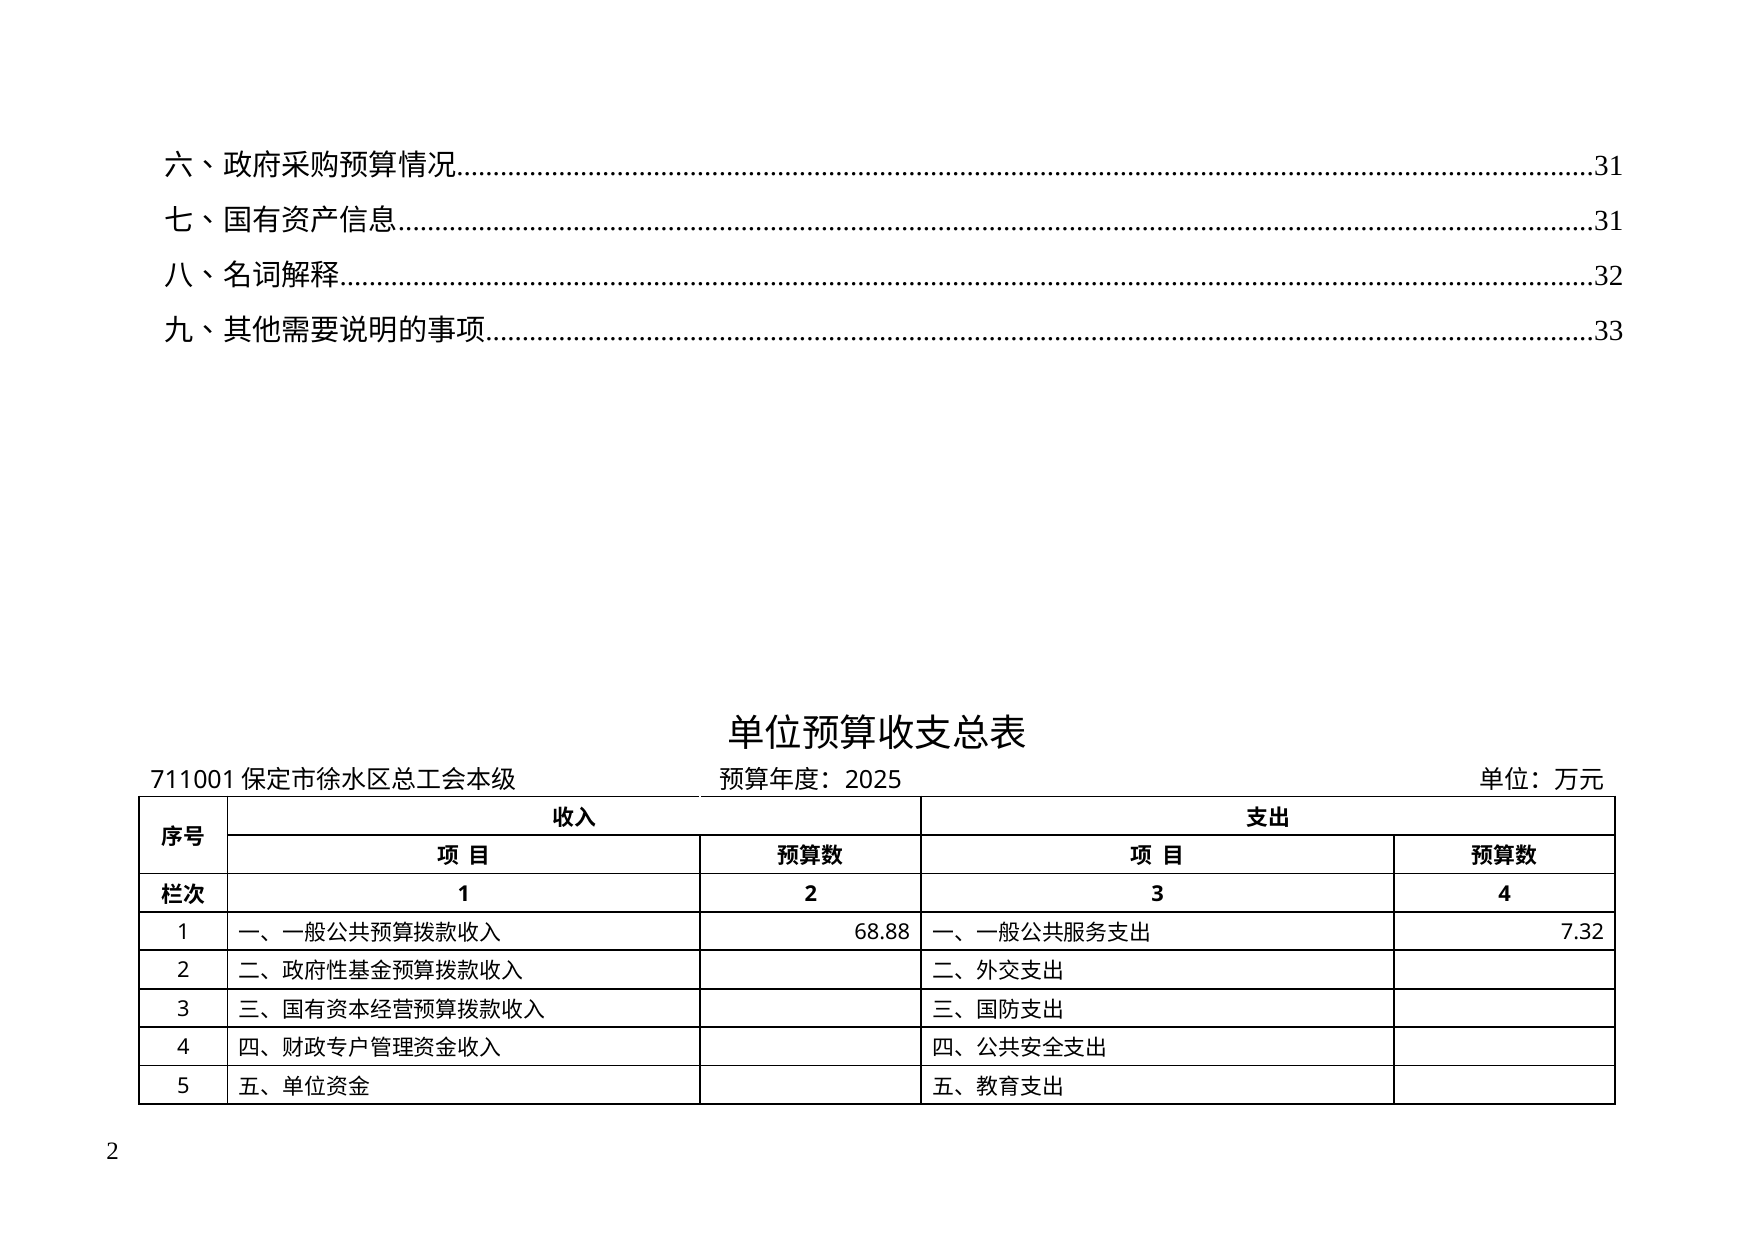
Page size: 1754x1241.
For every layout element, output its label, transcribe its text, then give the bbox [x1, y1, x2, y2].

table_cell 二、外交支出 [922, 951, 1393, 988]
table_header 单位：万元 [922, 759, 1614, 796]
table_cell [1395, 1066, 1614, 1103]
table_cell [701, 1028, 920, 1065]
table_cell 1 [228, 874, 699, 911]
table_cell 支出 [922, 797, 1614, 834]
table_cell 五、单位资金 [228, 1066, 699, 1103]
table_cell 一、一般公共预算拨款收入 [228, 913, 699, 949]
table_cell 68.88 [701, 913, 920, 949]
table_cell [1395, 951, 1614, 988]
text 六、政府采购预算情况 31 [106, 142, 1648, 184]
table_cell 三、国有资本经营预算拨款收入 [228, 990, 699, 1026]
table_header 预算年度：2025 [701, 759, 920, 796]
table_cell 4 [140, 1028, 227, 1065]
table_cell 五、教育支出 [922, 1066, 1393, 1103]
table_cell 项 目 [922, 836, 1393, 872]
table_cell 项 目 [228, 836, 699, 872]
table_cell 栏次 [140, 874, 227, 911]
table_cell [701, 1066, 920, 1103]
table_cell 一、一般公共服务支出 [922, 913, 1393, 949]
table_cell 四、财政专户管理资金收入 [228, 1028, 699, 1065]
table_cell 三、国防支出 [922, 990, 1393, 1026]
table_cell [701, 990, 920, 1026]
table_cell 收入 [228, 797, 920, 834]
table_cell 5 [140, 1066, 227, 1103]
table_cell 1 [140, 913, 227, 949]
text 单位预算收支总表 [106, 706, 1648, 757]
table_cell 2 [701, 874, 920, 911]
table_cell [1395, 1028, 1614, 1065]
table_cell 预算数 [701, 836, 920, 872]
text 七、国有资产信息 31 [106, 197, 1648, 239]
table_cell [701, 951, 920, 988]
table_cell 7.32 [1395, 913, 1614, 949]
table_cell [1395, 990, 1614, 1026]
table_cell 3 [140, 990, 227, 1026]
table_cell 2 [140, 951, 227, 988]
text 八、名词解释 32 [106, 252, 1648, 294]
table_cell 预算数 [1395, 836, 1614, 872]
text 九、其他需要说明的事项 33 [106, 306, 1648, 349]
table_cell 四、公共安全支出 [922, 1028, 1393, 1065]
table_cell 序号 [140, 797, 227, 872]
table_header 711001保定市徐水区总工会本级 [140, 759, 699, 796]
table_cell 4 [1395, 874, 1614, 911]
table_cell 3 [922, 874, 1393, 911]
table_cell 二、政府性基金预算拨款收入 [228, 951, 699, 988]
